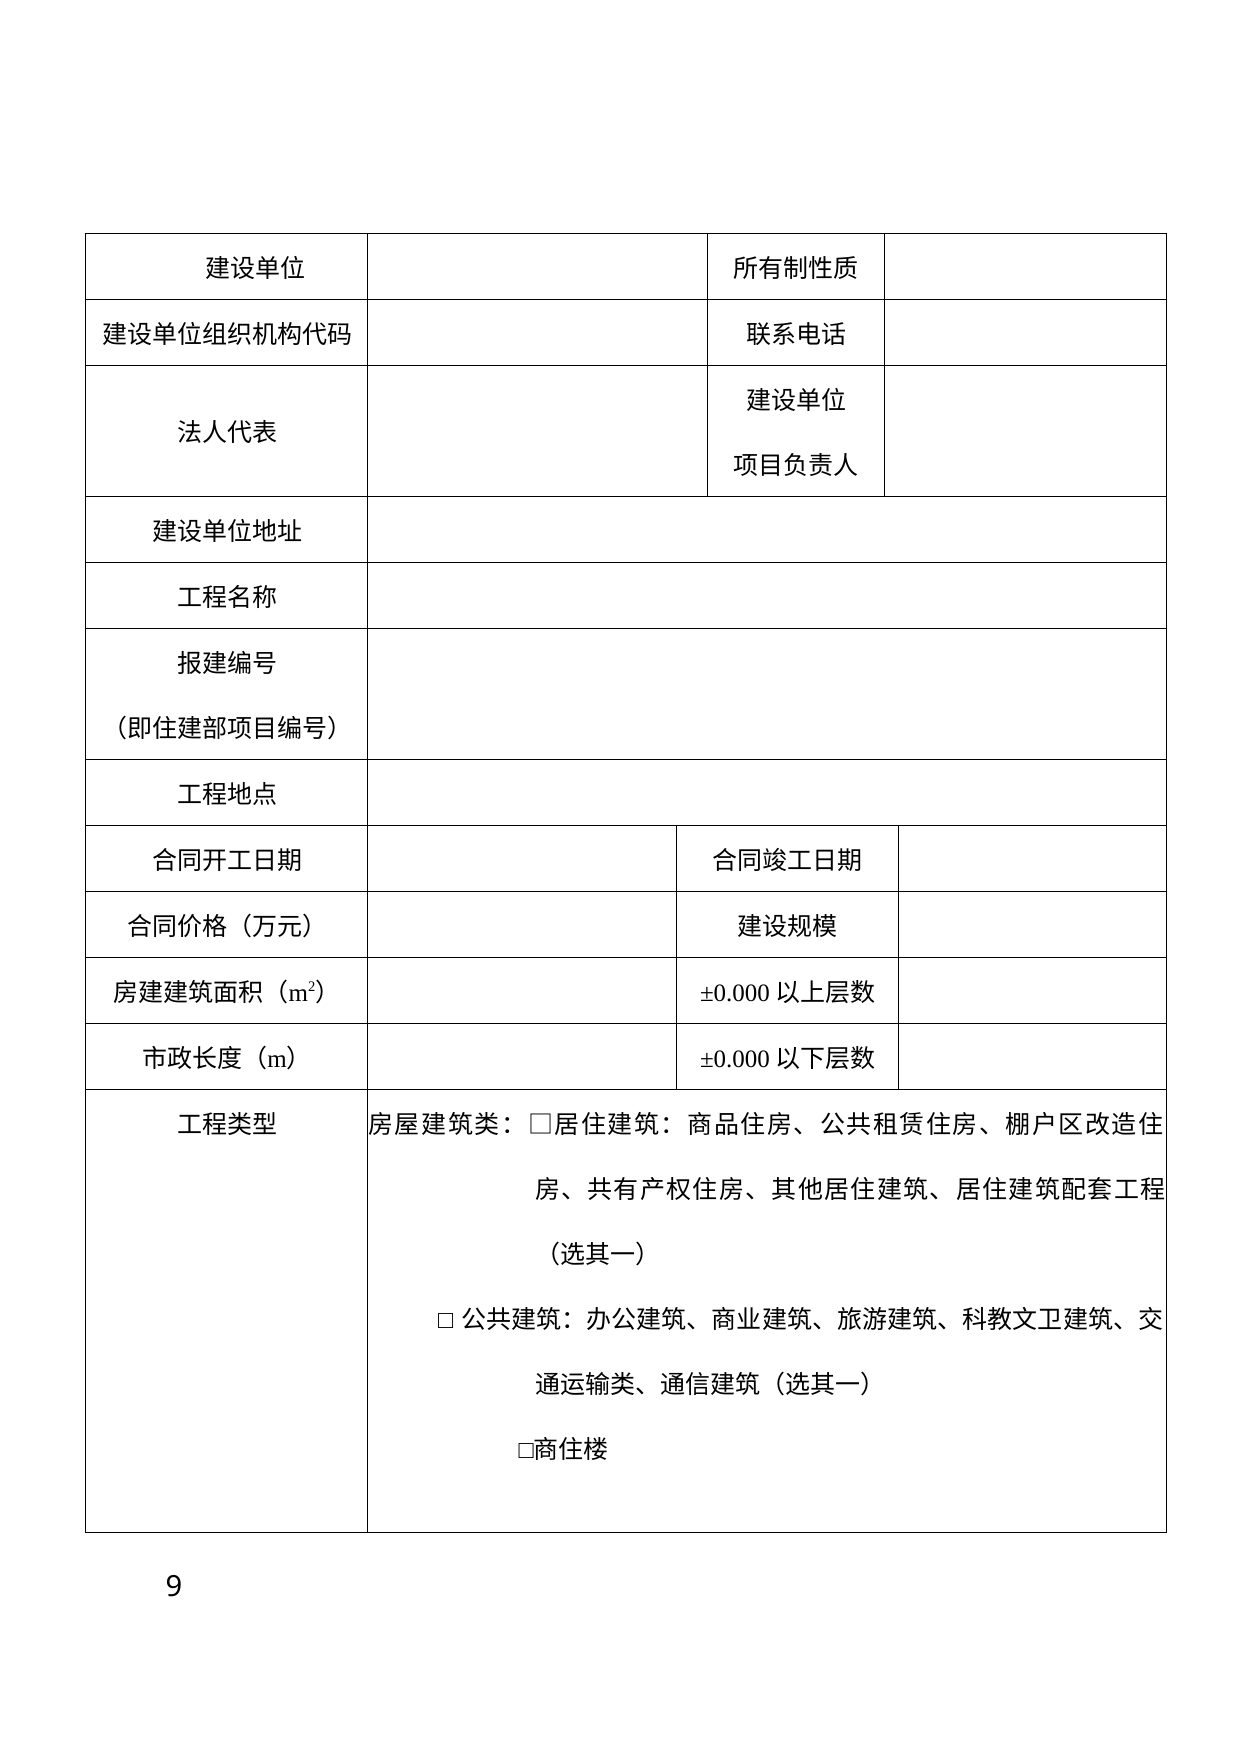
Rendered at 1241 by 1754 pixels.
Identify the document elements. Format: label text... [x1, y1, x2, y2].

table_cell 报建编号 （即住建部项目编号） [86, 629, 367, 759]
table_cell 合同价格（万元） [86, 892, 367, 957]
table_cell 联系电话 [708, 300, 884, 365]
table_cell [368, 760, 1166, 825]
table_cell [368, 826, 676, 891]
table_cell [368, 629, 1166, 759]
table_cell 工程名称 [86, 563, 367, 628]
table_header [368, 234, 707, 299]
table_cell [899, 826, 1166, 891]
table_cell [368, 892, 676, 957]
table_cell [368, 958, 676, 1023]
table_header 建设单位 [86, 234, 367, 299]
table_cell [899, 1024, 1166, 1089]
table_cell [368, 563, 1166, 628]
table_cell 工程类型 [86, 1090, 367, 1532]
table_cell [368, 497, 1166, 562]
table_cell 建设单位 项目负责人 [708, 366, 884, 496]
table_header 所有制性质 [708, 234, 884, 299]
table_cell ±0.000以上层数 [677, 958, 898, 1023]
table_cell 建设单位组织机构代码 [86, 300, 367, 365]
table_cell ±0.000以下层数 [677, 1024, 898, 1089]
table_cell [885, 366, 1166, 496]
table_cell 合同开工日期 [86, 826, 367, 891]
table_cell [368, 1090, 1166, 1532]
table_cell [899, 958, 1166, 1023]
table_cell 市政长度（m） [86, 1024, 367, 1089]
table_cell 房建建筑面积（m2） [86, 958, 367, 1023]
table_cell [368, 366, 707, 496]
table_cell 建设单位地址 [86, 497, 367, 562]
table_cell 法人代表 [86, 366, 367, 496]
table_cell 合同竣工日期 [677, 826, 898, 891]
table_cell 建设规模 [677, 892, 898, 957]
table_header [885, 234, 1166, 299]
table_cell [899, 892, 1166, 957]
table_cell [368, 300, 707, 365]
table_cell [368, 1024, 676, 1089]
table_cell [885, 300, 1166, 365]
table_cell 工程地点 [86, 760, 367, 825]
